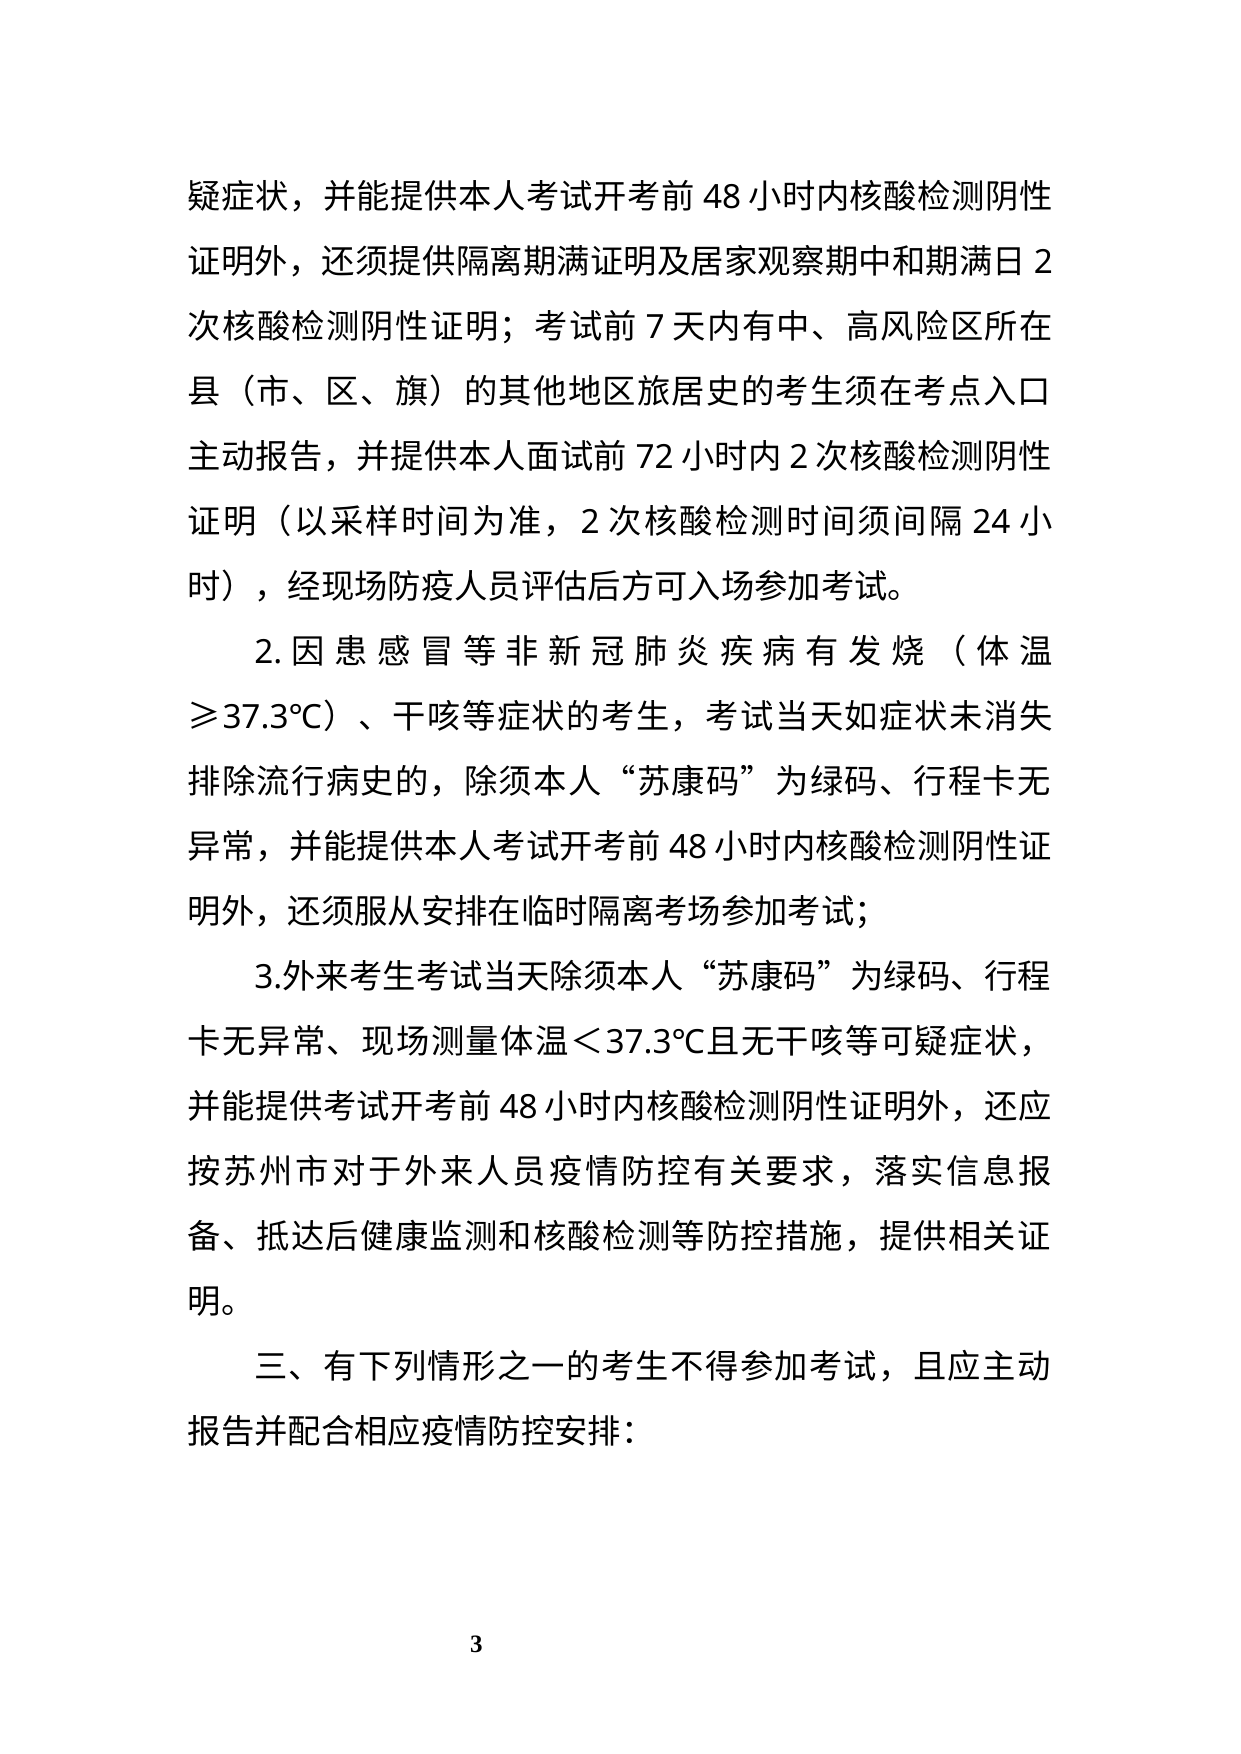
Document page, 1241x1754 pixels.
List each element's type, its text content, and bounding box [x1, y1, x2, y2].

text 3.外来考生考试当天除须本人“苏康码”为绿码、行程卡无异常、现场测量体温＜37.3℃且无干咳等可疑症状，并能提供考试开考前48小时内核酸检测阴性证明外，还应按苏州市对于外来人员疫情防控有关要求，落实信息报备、抵达后健康监测和核酸检测等防控措施，提供相关证明。 [187, 942, 1053, 1332]
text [187, 162, 1053, 617]
text 2.因患感冒等非新冠肺炎疾病有发烧（体温≥37.3℃）、干咳等症状的考生，考试当天如症状未消失排除流行病史的，除须本人“苏康码”为绿码、行程卡无异常，并能提供本人考试开考前48小时内核酸检测阴性证明外，还须服从安排在临时隔离考场参加考试； [187, 617, 1053, 942]
text 三、有下列情形之一的考生不得参加考试，且应主动报告并配合相应疫情防控安排： [187, 1332, 1053, 1462]
